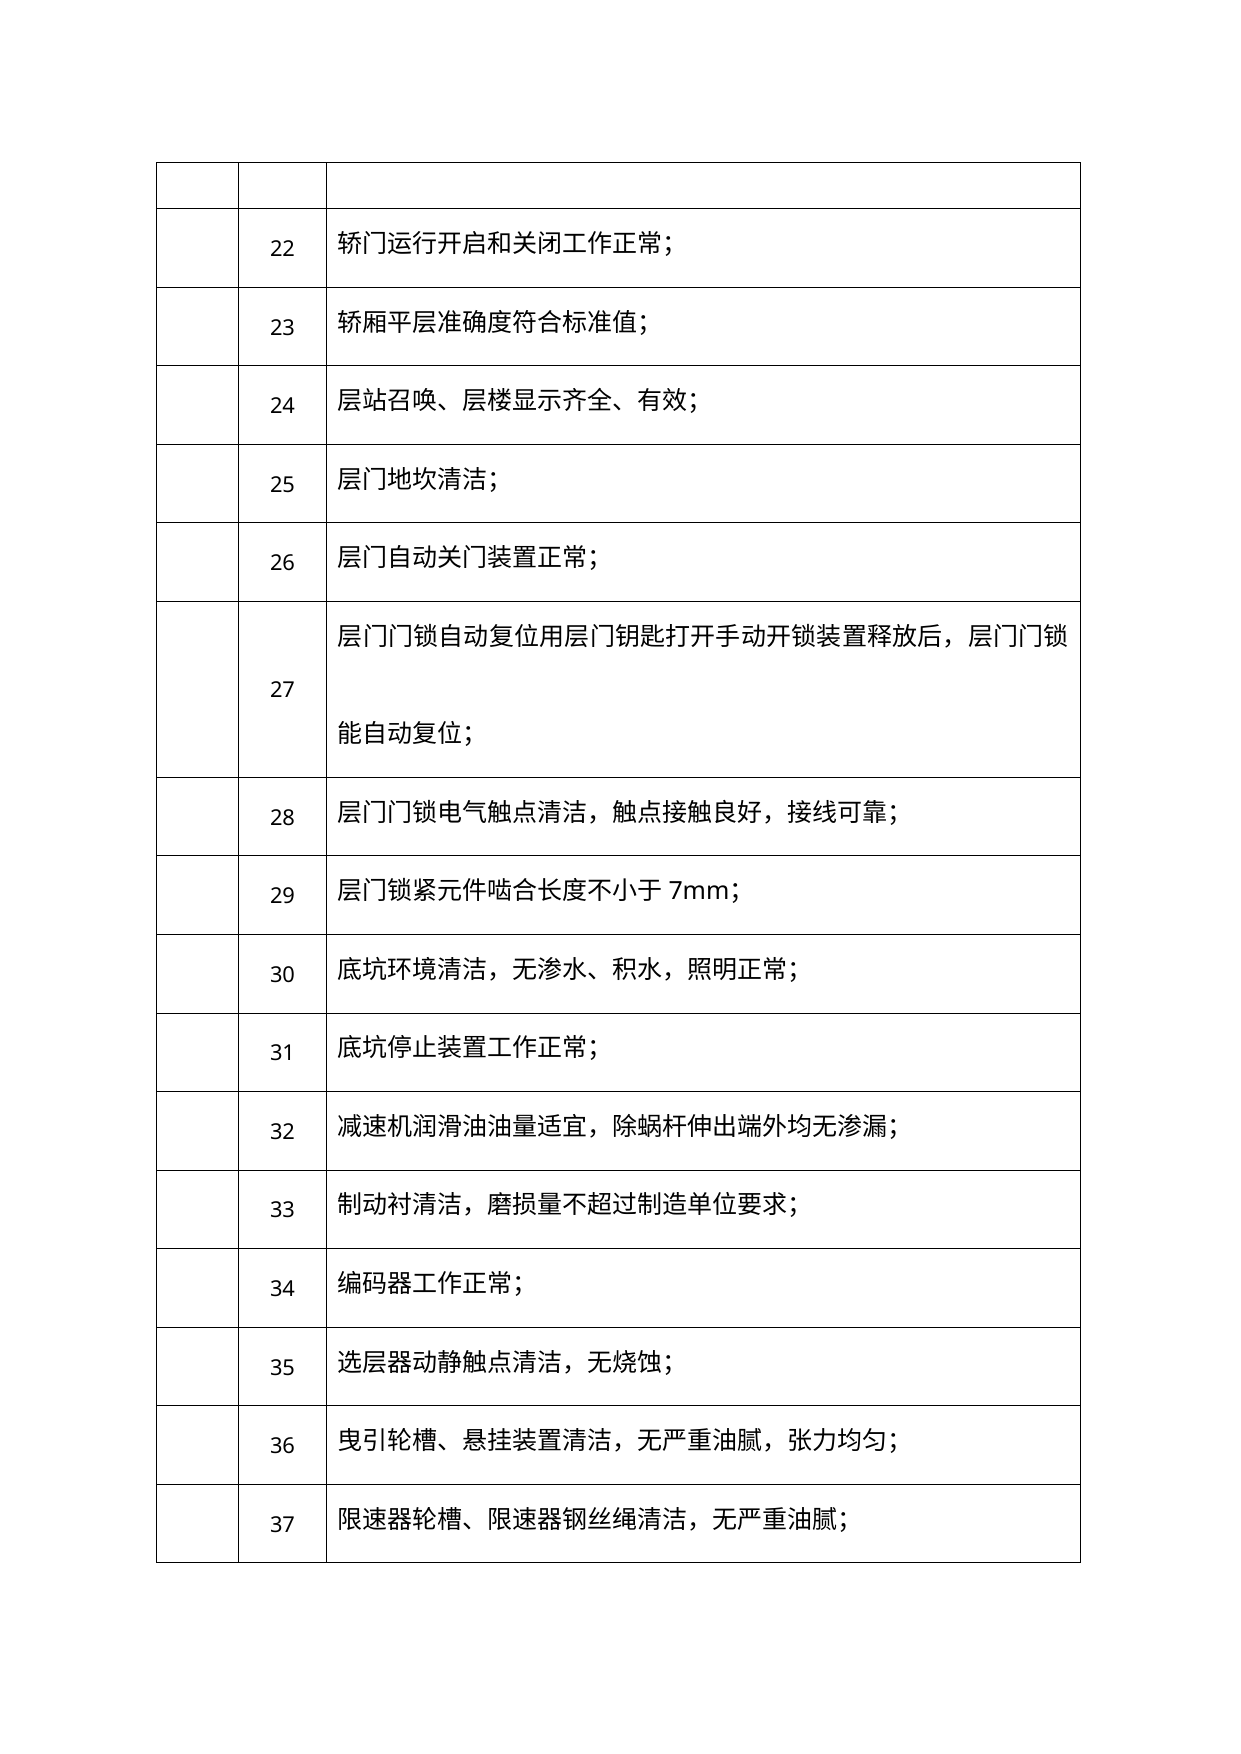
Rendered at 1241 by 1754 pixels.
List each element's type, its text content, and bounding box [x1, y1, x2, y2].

table_cell [157, 1406, 238, 1484]
table_cell [157, 1485, 238, 1562]
table_cell [157, 856, 238, 934]
table_cell [157, 602, 238, 777]
table_cell 35 [239, 1328, 326, 1405]
table_cell 29 [239, 856, 326, 934]
table_cell 层门自动关门装置正常； [327, 523, 1080, 601]
table_cell 选层器动静触点清洁，无烧蚀； [327, 1328, 1080, 1405]
table_cell 23 [239, 288, 326, 365]
table_cell [157, 445, 238, 522]
table_cell [157, 1249, 238, 1327]
table_cell 22 [239, 209, 326, 287]
table_cell 层站召唤、层楼显示齐全、有效； [327, 366, 1080, 444]
table_cell 32 [239, 1092, 326, 1169]
table_cell 37 [239, 1485, 326, 1562]
table_cell 层门门锁自动复位用层门钥匙打开手动开锁装置释放后，层门门锁能自动复位； [327, 602, 1080, 777]
table_cell 层门锁紧元件啮合长度不小于 7mm； [327, 856, 1080, 934]
table_cell 编码器工作正常； [327, 1249, 1080, 1327]
table_cell 25 [239, 445, 326, 522]
table_cell 底坑环境清洁，无渗水、积水，照明正常； [327, 935, 1080, 1012]
table_cell [157, 935, 238, 1012]
table_cell 31 [239, 1014, 326, 1091]
table_cell 24 [239, 366, 326, 444]
table_cell [157, 366, 238, 444]
table_cell 层门门锁电气触点清洁，触点接触良好，接线可靠； [327, 778, 1080, 855]
table_cell 30 [239, 935, 326, 1012]
table_cell [157, 1171, 238, 1248]
table_cell 层门地坎清洁； [327, 445, 1080, 522]
table_cell 28 [239, 778, 326, 855]
table_cell 轿门运行开启和关闭工作正常； [327, 209, 1080, 287]
table_cell [157, 1092, 238, 1169]
table_cell 26 [239, 523, 326, 601]
table_cell 限速器轮槽、限速器钢丝绳清洁，无严重油腻； [327, 1485, 1080, 1562]
table_cell 36 [239, 1406, 326, 1484]
table_cell 27 [239, 602, 326, 777]
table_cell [327, 163, 1080, 208]
table_cell [157, 1328, 238, 1405]
table_cell [157, 1014, 238, 1091]
table_cell 轿厢平层准确度符合标准值； [327, 288, 1080, 365]
table_cell 曳引轮槽、悬挂装置清洁，无严重油腻，张力均匀； [327, 1406, 1080, 1484]
table_cell [157, 209, 238, 287]
table_cell [157, 288, 238, 365]
table_cell [157, 778, 238, 855]
table_cell 底坑停止装置工作正常； [327, 1014, 1080, 1091]
table_cell 减速机润滑油油量适宜，除蜗杆伸出端外均无渗漏； [327, 1092, 1080, 1169]
table_cell 制动衬清洁，磨损量不超过制造单位要求； [327, 1171, 1080, 1248]
table_cell 33 [239, 1171, 326, 1248]
table_cell [157, 163, 238, 208]
table_cell 34 [239, 1249, 326, 1327]
table_cell 21 [239, 163, 326, 208]
table_cell [157, 523, 238, 601]
